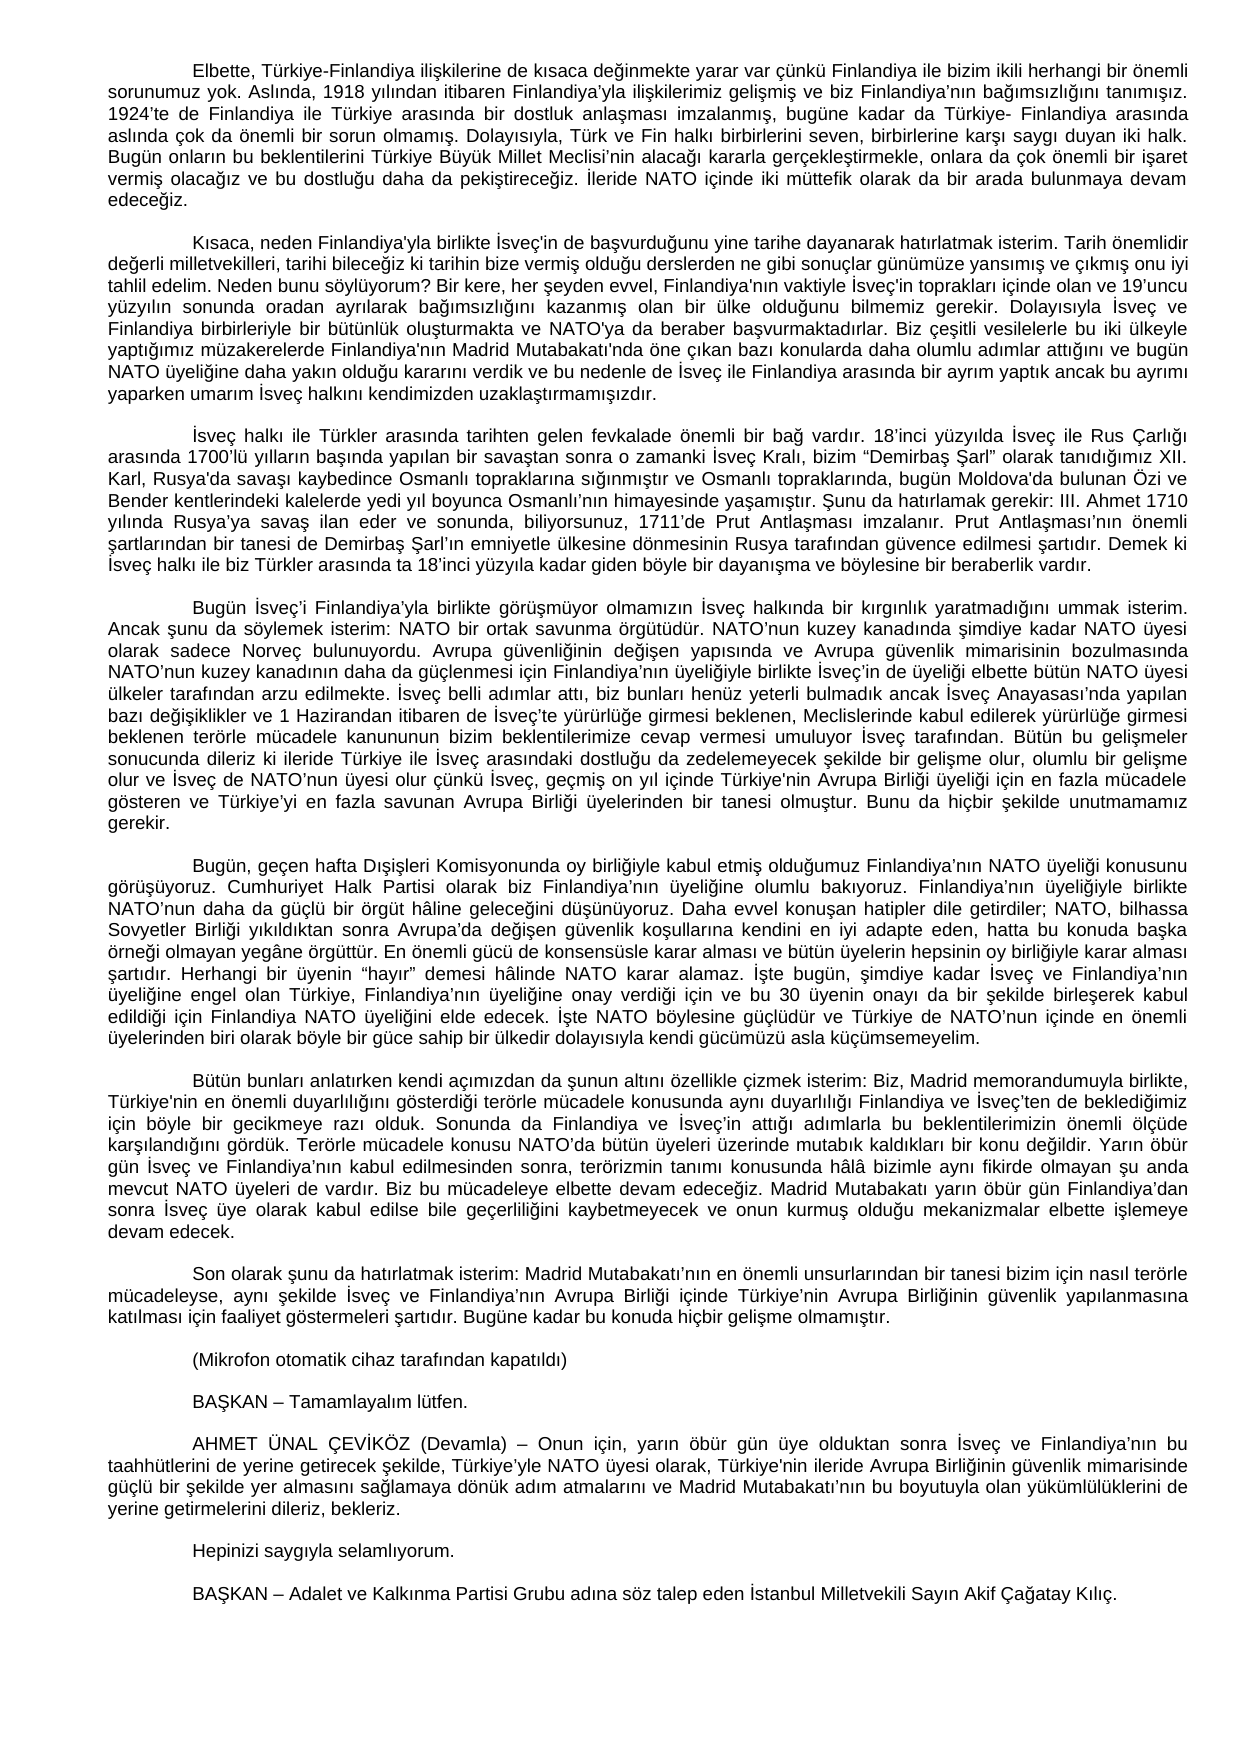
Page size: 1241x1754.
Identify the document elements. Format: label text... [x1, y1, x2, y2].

text BAŞKAN – Adalet ve Kalkınma Partisi Grubu adına söz talep eden İstanbul Milletvekili Sayın Akif Çağatay Kılıç. [108, 1583, 1189, 1604]
text İsveç halkı ile Türkler arasında tarihten gelen fevkalade önemli bir bağ vardır. 18’inci yüzyılda İsveç ile Rus Çarlığı arasında 1700’lü yılların başında yapılan bir savaştan sonra o zamanki İsveç Kralı, bizim “Demirbaş Şarl” olarak tanıdığımız XII. Karl, Rusya'da savaşı kaybedince Osmanlı topraklarına sığınmıştır ve Osmanlı topraklarında, bugün Moldova'da bulunan Özi ve Bender kentlerindeki kalelerde yedi yıl boyunca Osmanlı’nın himayesinde yaşamıştır. Şunu da hatırlamak gerekir: III. Ahmet 1710 yılında Rusya’ya savaş ilan eder ve sonunda, biliyorsunuz, 1711’de Prut Antlaşması imzalanır. Prut Antlaşması’nın önemli şartlarından bir tanesi de Demirbaş Şarl’ın emniyetle ülkesine dönmesinin Rusya tarafından güvence edilmesi şartıdır. Demek ki İsveç halkı ile biz Türkler arasında ta 18’inci yüzyıla kadar giden böyle bir dayanışma ve böylesine bir beraberlik vardır. [108, 425, 1189, 576]
text Bugün İsveç’i Finlandiya’yla birlikte görüşmüyor olmamızın İsveç halkında bir kırgınlık yaratmadığını ummak isterim. Ancak şunu da söylemek isterim: NATO bir ortak savunma örgütüdür. NATO’nun kuzey kanadında şimdiye kadar NATO üyesi olarak sadece Norveç bulunuyordu. Avrupa güvenliğinin değişen yapısında ve Avrupa güvenlik mimarisinin bozulmasında NATO’nun kuzey kanadının daha da güçlenmesi için Finlandiya’nın üyeliğiyle birlikte İsveç’in de üyeliği elbette bütün NATO üyesi ülkeler tarafından arzu edilmekte. İsveç belli adımlar attı, biz bunları henüz yeterli bulmadık ancak İsveç Anayasası’nda yapılan bazı değişiklikler ve 1 Hazirandan itibaren de İsveç’te yürürlüğe girmesi beklenen, Meclislerinde kabul edilerek yürürlüğe girmesi beklenen terörle mücadele kanununun bizim beklentilerimize cevap vermesi umuluyor İsveç tarafından. Bütün bu gelişmeler sonucunda dileriz ki ileride Türkiye ile İsveç arasındaki dostluğu da zedelemeyecek şekilde bir gelişme olur, olumlu bir gelişme olur ve İsveç de NATO’nun üyesi olur çünkü İsveç, geçmiş on yıl içinde Türkiye'nin Avrupa Birliği üyeliği için en fazla mücadele gösteren ve Türkiye’yi en fazla savunan Avrupa Birliği üyelerinden bir tanesi olmuştur. Bunu da hiçbir şekilde unutmamamız gerekir. [108, 597, 1189, 834]
text (Mikrofon otomatik cihaz tarafından kapatıldı) [108, 1348, 1189, 1370]
text Bugün, geçen hafta Dışişleri Komisyonunda oy birliğiyle kabul etmiş olduğumuz Finlandiya’nın NATO üyeliği konusunu görüşüyoruz. Cumhuriyet Halk Partisi olarak biz Finlandiya’nın üyeliğine olumlu bakıyoruz. Finlandiya’nın üyeliğiyle birlikte NATO’nun daha da güçlü bir örgüt hâline geleceğini düşünüyoruz. Daha evvel konuşan hatipler dile getirdiler; NATO, bilhassa Sovyetler Birliği yıkıldıktan sonra Avrupa’da değişen güvenlik koşullarına kendini en iyi adapte eden, hatta bu konuda başka örneği olmayan yegâne örgüttür. En önemli gücü de konsensüsle karar alması ve bütün üyelerin hepsinin oy birliğiyle karar alması şartıdır. Herhangi bir üyenin “hayır” demesi hâlinde NATO karar alamaz. İşte bugün, şimdiye kadar İsveç ve Finlandiya’nın üyeliğine engel olan Türkiye, Finlandiya’nın üyeliğine onay verdiği için ve bu 30 üyenin onayı da bir şekilde birleşerek kabul edildiği için Finlandiya NATO üyeliğini elde edecek. İşte NATO böylesine güçlüdür ve Türkiye de NATO’nun içinde en önemli üyelerinden biri olarak böyle bir güce sahip bir ülkedir dolayısıyla kendi gücümüzü asla küçümsemeyelim. [108, 854, 1189, 1049]
text Hepinizi saygıyla selamlıyorum. [108, 1540, 1189, 1562]
text Kısaca, neden Finlandiya'yla birlikte İsveç'in de başvurduğunu yine tarihe dayanarak hatırlatmak isterim. Tarih önemlidir değerli milletvekilleri, tarihi bileceğiz ki tarihin bize vermiş olduğu derslerden ne gibi sonuçlar günümüze yansımış ve çıkmış onu iyi tahlil edelim. Neden bunu söylüyorum? Bir kere, her şeyden evvel, Finlandiya'nın vaktiyle İsveç'in toprakları içinde olan ve 19’uncu yüzyılın sonunda oradan ayrılarak bağımsızlığını kazanmış olan bir ülke olduğunu bilmemiz gerekir. Dolayısıyla İsveç ve Finlandiya birbirleriyle bir bütünlük oluşturmakta ve NATO'ya da beraber başvurmaktadırlar. Biz çeşitli vesilelerle bu iki ülkeyle yaptığımız müzakerelerde Finlandiya'nın Madrid Mutabakatı'nda öne çıkan bazı konularda daha olumlu adımlar attığını ve bugün NATO üyeliğine daha yakın olduğu kararını verdik ve bu nedenle de İsveç ile Finlandiya arasında bir ayrım yaptık ancak bu ayrımı yaparken umarım İsveç halkını kendimizden uzaklaştırmamışızdır. [108, 231, 1189, 404]
text BAŞKAN – Tamamlayalım lütfen. [108, 1391, 1189, 1412]
text AHMET ÜNAL ÇEVİKÖZ (Devamla) – Onun için, yarın öbür gün üye olduktan sonra İsveç ve Finlandiya’nın bu taahhütlerini de yerine getirecek şekilde, Türkiye’yle NATO üyesi olarak, Türkiye'nin ileride Avrupa Birliğinin güvenlik mimarisinde güçlü bir şekilde yer almasını sağlamaya dönük adım atmalarını ve Madrid Mutabakatı’nın bu boyutuyla olan yükümlülüklerini de yerine getirmelerini dileriz, bekleriz. [108, 1433, 1189, 1519]
text Elbette, Türkiye-Finlandiya ilişkilerine de kısaca değinmekte yarar var çünkü Finlandiya ile bizim ikili herhangi bir önemli sorunumuz yok. Aslında, 1918 yılından itibaren Finlandiya’yla ilişkilerimiz gelişmiş ve biz Finlandiya’nın bağımsızlığını tanımışız. 1924’te de Finlandiya ile Türkiye arasında bir dostluk anlaşması imzalanmış, bugüne kadar da Türkiye- Finlandiya arasında aslında çok da önemli bir sorun olmamış. Dolayısıyla, Türk ve Fin halkı birbirlerini seven, birbirlerine karşı saygı duyan iki halk. Bugün onların bu beklentilerini Türkiye Büyük Millet Meclisi’nin alacağı kararla gerçekleştirmekle, onlara da çok önemli bir işaret vermiş olacağız ve bu dostluğu daha da pekiştireceğiz. İleride NATO içinde iki müttefik olarak da bir arada bulunmaya devam edeceğiz. [108, 60, 1189, 211]
text Son olarak şunu da hatırlatmak isterim: Madrid Mutabakatı’nın en önemli unsurlarından bir tanesi bizim için nasıl terörle mücadeleyse, aynı şekilde İsveç ve Finlandiya’nın Avrupa Birliği içinde Türkiye’nin Avrupa Birliğinin güvenlik yapılanmasına katılması için faaliyet göstermeleri şartıdır. Bugüne kadar bu konuda hiçbir gelişme olmamıştır. [108, 1263, 1189, 1327]
text Bütün bunları anlatırken kendi açımızdan da şunun altını özellikle çizmek isterim: Biz, Madrid memorandumuyla birlikte, Türkiye'nin en önemli duyarlılığını gösterdiği terörle mücadele konusunda aynı duyarlılığı Finlandiya ve İsveç’ten de beklediğimiz için böyle bir gecikmeye razı olduk. Sonunda da Finlandiya ve İsveç’in attığı adımlarla bu beklentilerimizin önemli ölçüde karşılandığını gördük. Terörle mücadele konusu NATO’da bütün üyeleri üzerinde mutabık kaldıkları bir konu değildir. Yarın öbür gün İsveç ve Finlandiya’nın kabul edilmesinden sonra, terörizmin tanımı konusunda hâlâ bizimle aynı fikirde olmayan şu anda mevcut NATO üyeleri de vardır. Biz bu mücadeleye elbette devam edeceğiz. Madrid Mutabakatı yarın öbür gün Finlandiya’dan sonra İsveç üye olarak kabul edilse bile geçerliliğini kaybetmeyecek ve onun kurmuş olduğu mekanizmalar elbette işlemeye devam edecek. [108, 1069, 1189, 1242]
